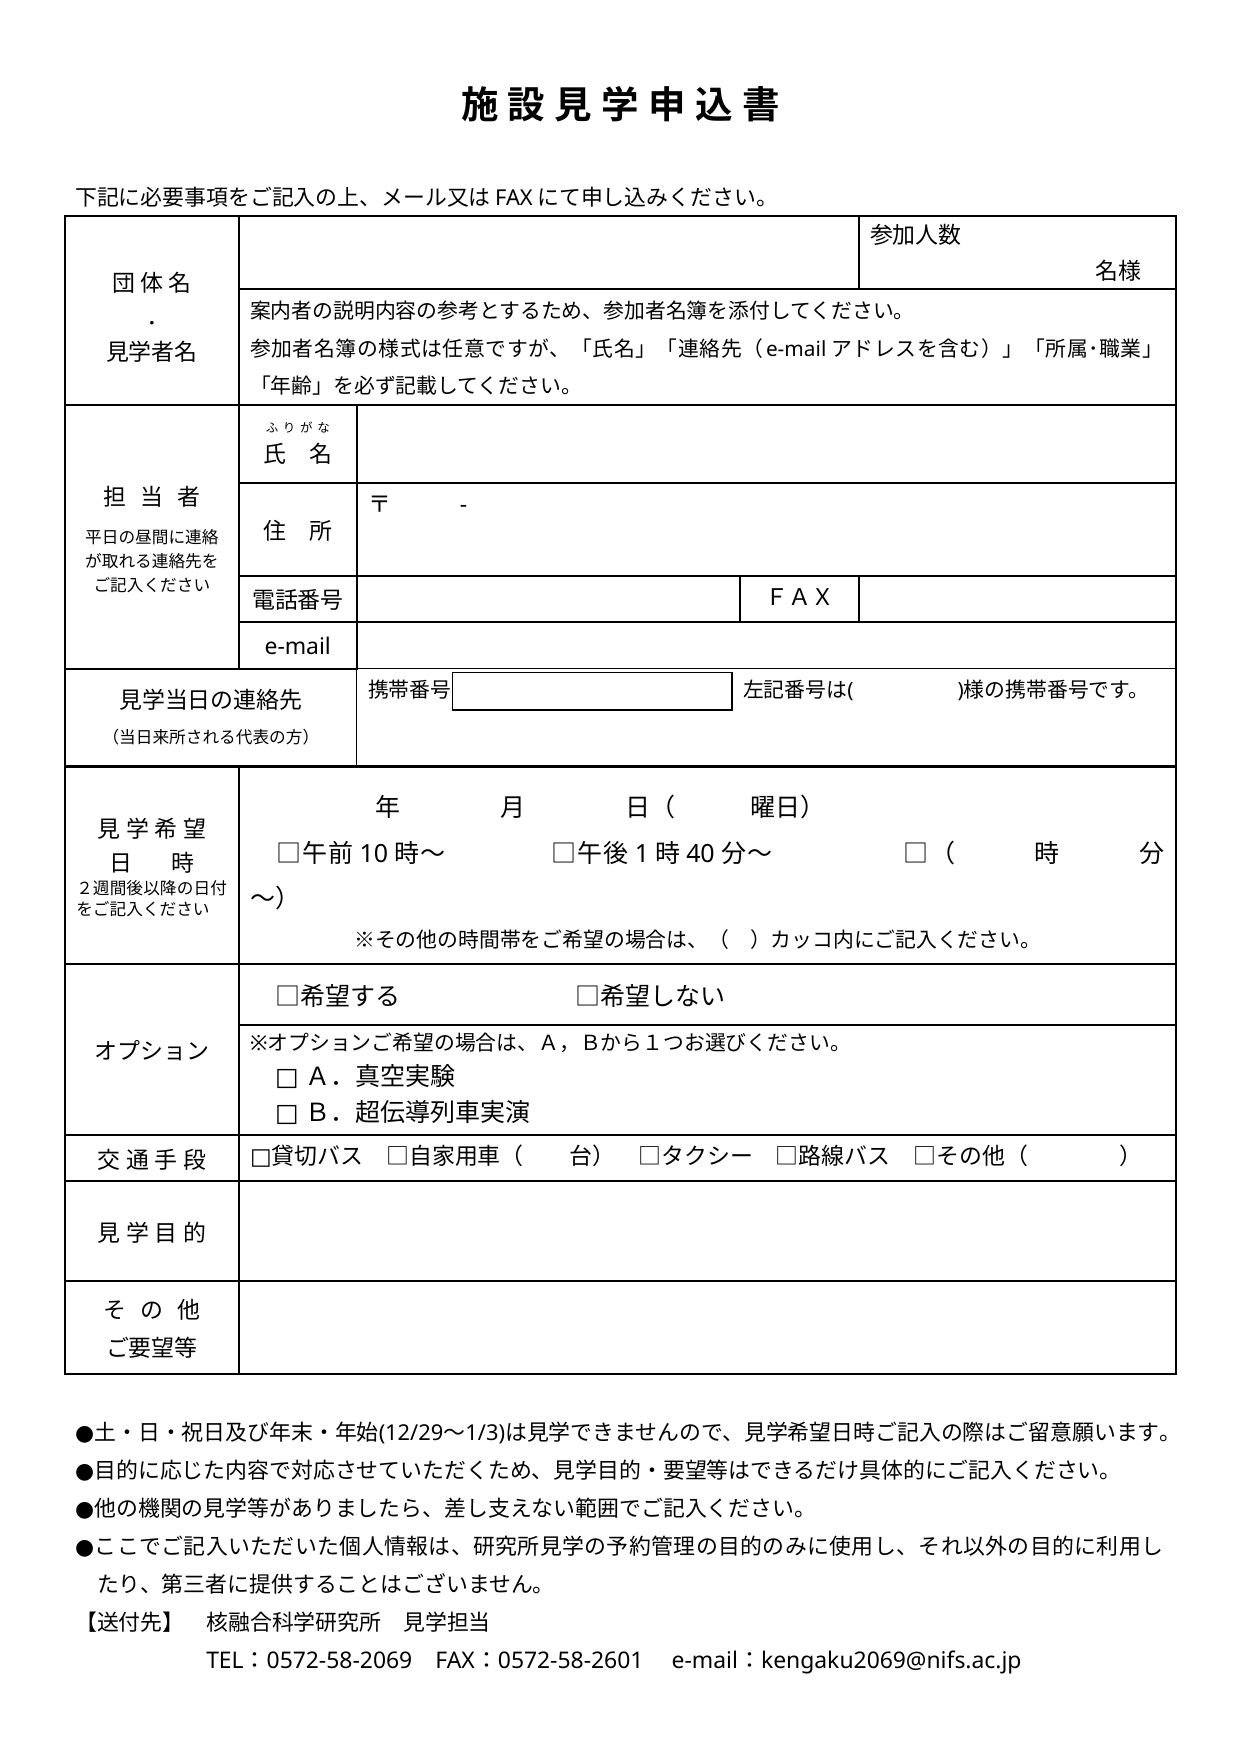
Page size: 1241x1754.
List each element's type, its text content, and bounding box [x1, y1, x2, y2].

text ●ここでご記入いただいた個人情報は、研究所見学の予約管理の目的のみに使用し、それ以外の目的に利用したり、第三者に提供することはございません。 [75, 1526, 1165, 1601]
text 下記に必要事項をご記入の上、メール又はFAXにて申し込みください。 [75, 177, 1165, 215]
table_cell 担当者 平日の昼間に連絡 が取れる連絡先を ご記入ください [66, 406, 238, 667]
text ●目的に応じた内容で対応させていただくため、見学目的・要望等はできるだけ具体的にご記入ください。 [75, 1450, 1165, 1488]
table_cell 案内者の説明内容の参考とするため、参加者名簿を添付してください。 参加者名簿の様式は任意ですが、「氏名」「連絡先（e-mailアドレスを含む）」「所属･職業」「年齢」を必ず記載してください。 [240, 290, 1175, 404]
table_cell 電話番号 [240, 577, 356, 621]
table_cell □希望する □希望しない [240, 965, 1175, 1024]
table_header 参加人数 名様 [860, 217, 1175, 288]
table_cell 見学目的 [66, 1182, 238, 1280]
table_cell [860, 577, 1175, 621]
text TEL：0572-58-2069 FAX：0572-58-2601 e-mail：kengaku2069@nifs.ac.jp [75, 1639, 1165, 1677]
table_cell 〒 - [358, 484, 1175, 574]
table_cell [240, 1282, 1175, 1372]
table_cell ＦＡＸ [741, 577, 858, 621]
table_cell 見学希望 日時 ２週間後以降の日付をご記入ください [66, 768, 238, 963]
table_cell e-mail [240, 623, 356, 667]
table_cell 携帯番号 左記番号は( )様の携帯番号です。 [357, 669, 1175, 765]
table_header 団 体 名 ・ 見学者名 [66, 217, 238, 404]
table_cell 住 所 [240, 484, 356, 574]
text 【送付先】 核融合科学研究所 見学担当 [75, 1601, 1165, 1639]
text ●他の機関の見学等がありましたら、差し支えない範囲でご記入ください。 [75, 1488, 1165, 1526]
text 施設見学申込書 [75, 64, 1165, 139]
table_header [240, 217, 858, 288]
table_cell 年 月 日（ 曜日） □午前10時～ □午後1時40分～ □（ 時 分～） ※その他の時間帯をご希望の場合は、（ ）カッコ内にご記入ください。 [240, 768, 1175, 963]
table_cell 見学当日の連絡先 （当日来所される代表の方） [66, 670, 356, 765]
table_cell □貸切バス □自家用車（ 台） □タクシー □路線バス □その他（ ） [240, 1136, 1175, 1180]
table_cell [358, 406, 1175, 482]
table_cell [240, 1182, 1175, 1280]
table_cell オプション [66, 965, 238, 1134]
table_cell その他 ご要望等 [66, 1282, 238, 1372]
table_cell [240, 406, 356, 482]
table_cell [358, 623, 1175, 667]
text ●土・日・祝日及び年末・年始(12/29～1/3)は見学できませんので、見学希望日時ご記入の際はご留意願います。 [75, 1412, 1165, 1450]
table_cell ※オプションご希望の場合は、Ａ，Ｂから１つお選びください。 □ Ａ．真空実験 □ Ｂ．超伝導列車実演 [240, 1026, 1175, 1134]
table_cell [358, 577, 739, 621]
table_cell 交通手段 [66, 1136, 238, 1180]
